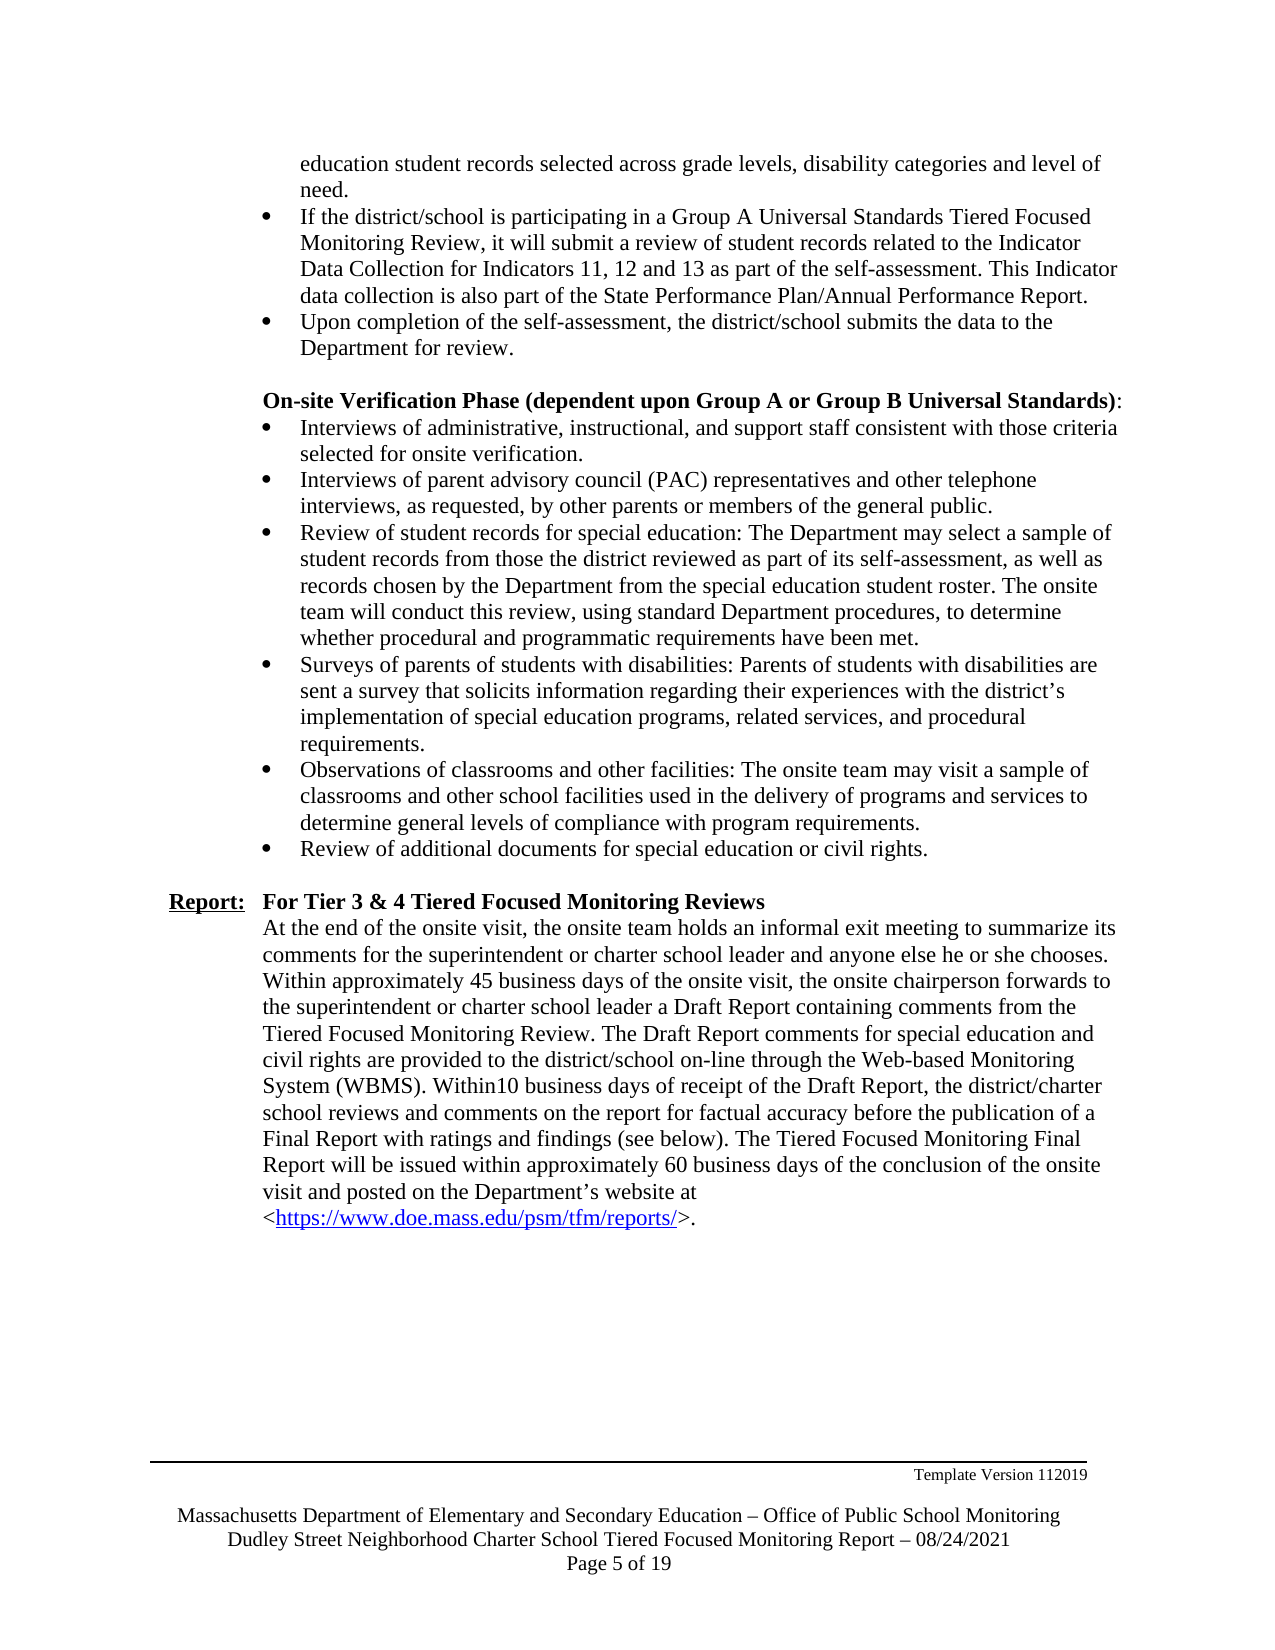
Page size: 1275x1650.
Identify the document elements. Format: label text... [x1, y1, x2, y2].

text Report: For Tier 3 & 4 Tiered Focused Monitoring Reviews [169, 888, 1125, 914]
list Observations of classrooms and other facilities: The onsite team may visit a sample of classrooms and other school facilities used in the delivery of programs and services to determine general levels of compliance with program requirements. [262, 756, 1125, 835]
list Surveys of parents of students with disabilities: Parents of students with disabilities are sent a survey that solicits information regarding their experiences with the district’s implementation of special education programs, related services, and procedural requirements. [262, 651, 1125, 756]
list Upon completion of the self-assessment, the district/school submits the data to the Department for review. [262, 308, 1125, 361]
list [262, 150, 1125, 203]
list If the district/school is participating in a Group A Universal Standards Tiered Focused Monitoring Review, it will submit a review of student records related to the Indicator Data Collection for Indicators 11, 12 and 13 as part of the self-assessment. This Indicator data collection is also part of the State Performance Plan/Annual Performance Report. [262, 203, 1125, 308]
list Interviews of administrative, instructional, and support staff consistent with those criteria selected for onsite verification. [262, 413, 1125, 466]
list Review of additional documents for special education or civil rights. [262, 835, 1125, 862]
list Review of student records for special education: The Department may select a sample of student records from those the district reviewed as part of its self-assessment, as well as records chosen by the Department from the special education student roster. The onsite team will conduct this review, using standard Department procedures, to determine whether procedural and programmatic requirements have been met. [262, 519, 1125, 651]
text At the end of the onsite visit, the onsite team holds an informal exit meeting to summarize its comments for the superintendent or charter school leader and anyone else he or she chooses. Within approximately 45 business days of the onsite visit, the onsite chairperson forwards to the superintendent or charter school leader a Draft Report containing comments from the Tiered Focused Monitoring Review. The Draft Report comments for special education and civil rights are provided to the district/school on-line through the Web-based Monitoring System (WBMS). Within10 business days of receipt of the Draft Report, the district/charter school reviews and comments on the report for factual accuracy before the publication of a Final Report with ratings and findings (see below). The Tiered Focused Monitoring Final Report will be issued within approximately 60 business days of the conclusion of the onsite visit and posted on the Department’s website at <https://www.doe.mass.edu/psm/tfm/reports/>. [262, 914, 1125, 1231]
list Interviews of parent advisory council (PAC) representatives and other telephone interviews, as requested, by other parents or members of the general public. [262, 466, 1125, 519]
text On-site Verification Phase (dependent upon Group A or Group B Universal Standards): [262, 387, 1125, 413]
